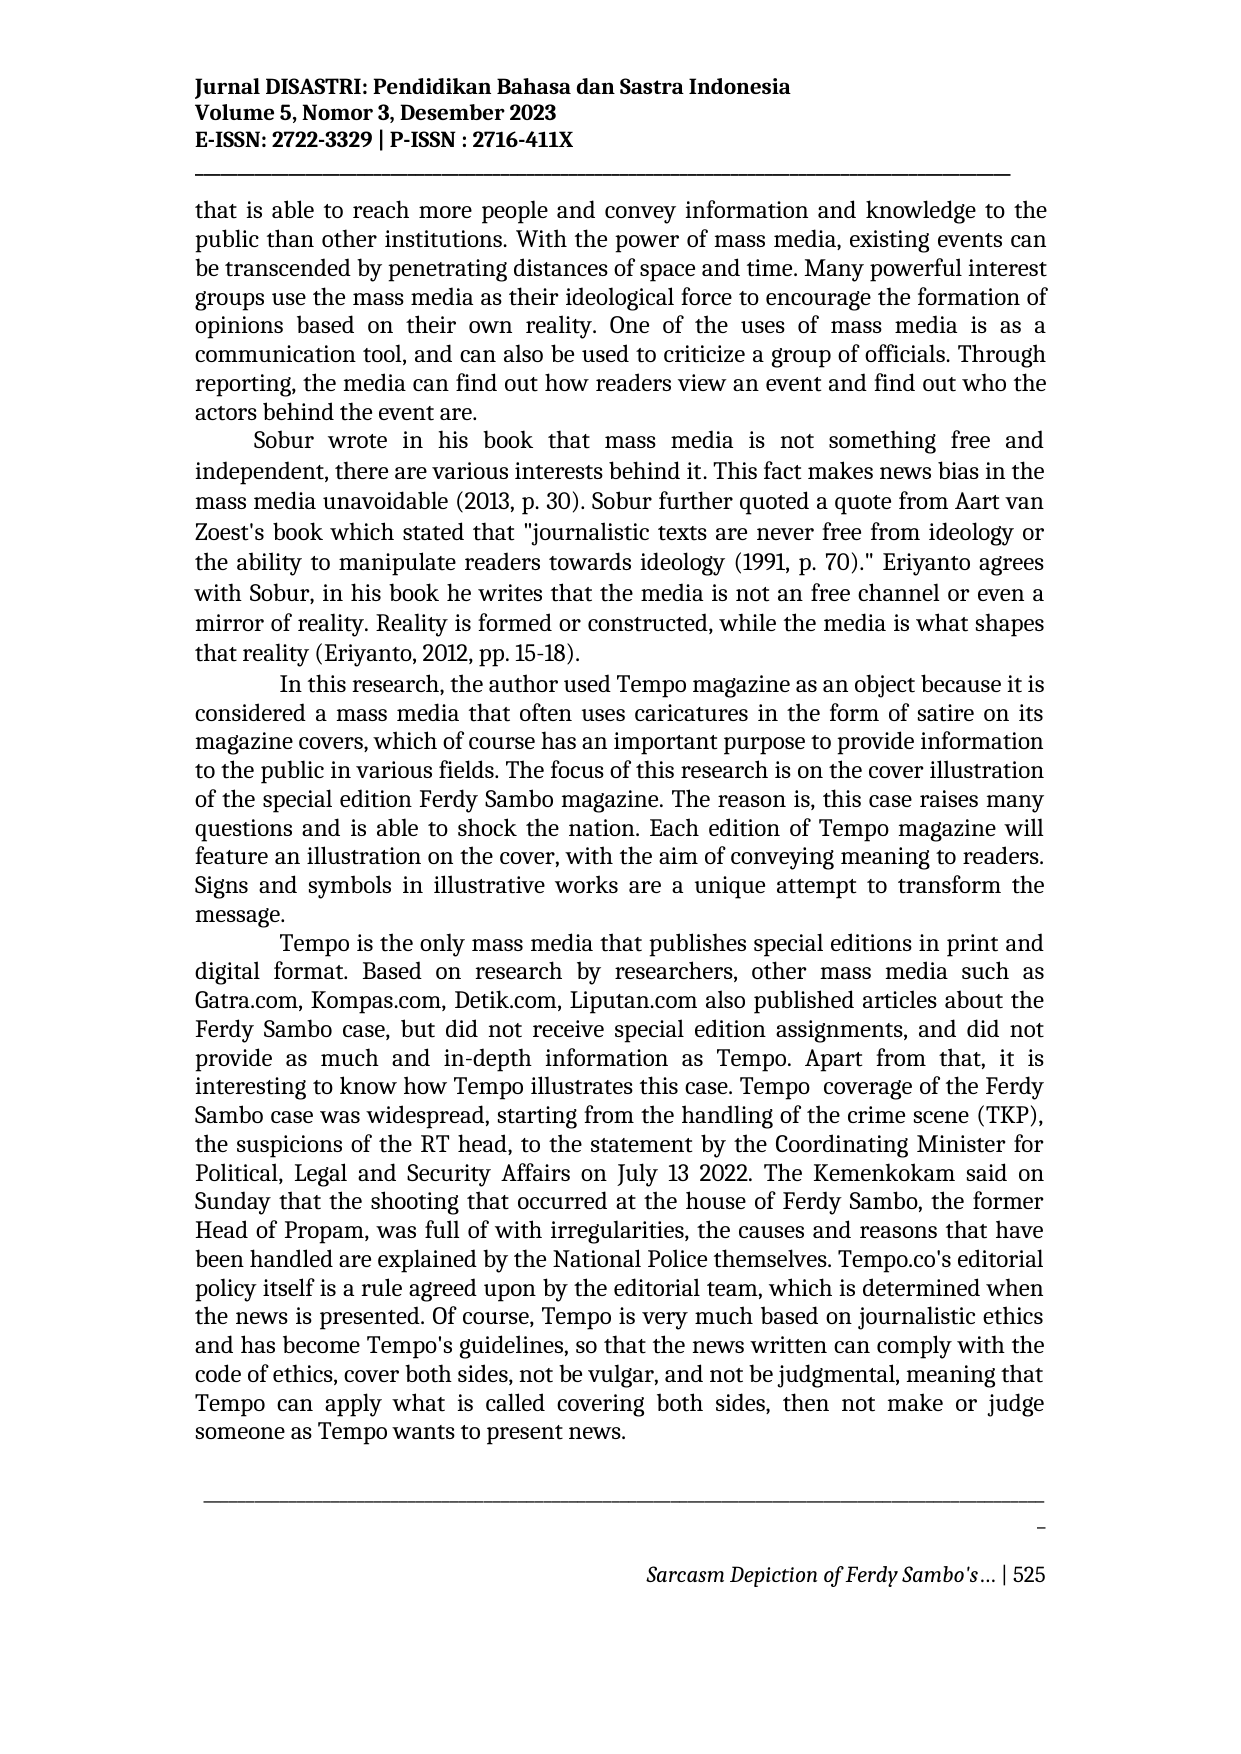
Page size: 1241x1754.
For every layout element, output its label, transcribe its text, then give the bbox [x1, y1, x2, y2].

text Tempo is the only mass media that publishes special editions in print and digital format. Based on research by researchers, other mass media such as Gatra.com, Kompas.com, Detik.com, Liputan.com also published articles about the Ferdy Sambo case, but did not receive special edition assignments, and did not provide as much and in-depth information as Tempo. Apart from that, it is interesting to know how Tempo illustrates this case. Tempo coverage of the Ferdy Sambo case was widespread, starting from the handling of the crime scene (TKP), the suspicions of the RT head, to the statement by the Coordinating Minister for Political, Legal and Security Affairs on July 13 2022. The Kemenkokam said on Sunday that the shooting that occurred at the house of Ferdy Sambo, the former Head of Propam, was full of with irregularities, the causes and reasons that have been handled are explained by the National Police themselves. Tempo.co's editorial policy itself is a rule agreed upon by the editorial team, which is determined when the news is presented. Of course, Tempo is very much based on journalistic ethics and has become Tempo's guidelines, so that the news written can comply with the code of ethics, cover both sides, not be vulgar, and not be judgmental, meaning that Tempo can apply what is called covering both sides, then not make or judge someone as Tempo wants to present news. [195, 928, 1045, 1446]
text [195, 196, 1048, 426]
text In this research, the author used Tempo magazine as an object because it is considered a mass media that often uses caricatures in the form of satire on its magazine covers, which of course has an important purpose to provide information to the public in various fields. The focus of this research is on the cover illustration of the special edition Ferdy Sambo magazine. The reason is, this case raises many questions and is able to shock the nation. Each edition of Tempo magazine will feature an illustration on the cover, with the aim of conveying meaning to readers. Signs and symbols in illustrative works are a unique attempt to transform the message. [195, 670, 1045, 928]
text Sobur wrote in his book that mass media is not something free and independent, there are various interests behind it. This fact makes news bias in the mass media unavoidable (2013, p. 30). Sobur further quoted a quote from Aart van Zoest's book which stated that "journalistic texts are never free from ideology or the ability to manipulate readers towards ideology (1991, p. 70)." Eriyanto agrees with Sobur, in his book he writes that the media is not an free channel or even a mirror of reality. Reality is formed or constructed, while the media is what shapes that reality (Eriyanto, 2012, pp. 15-18). [195, 426, 1045, 668]
